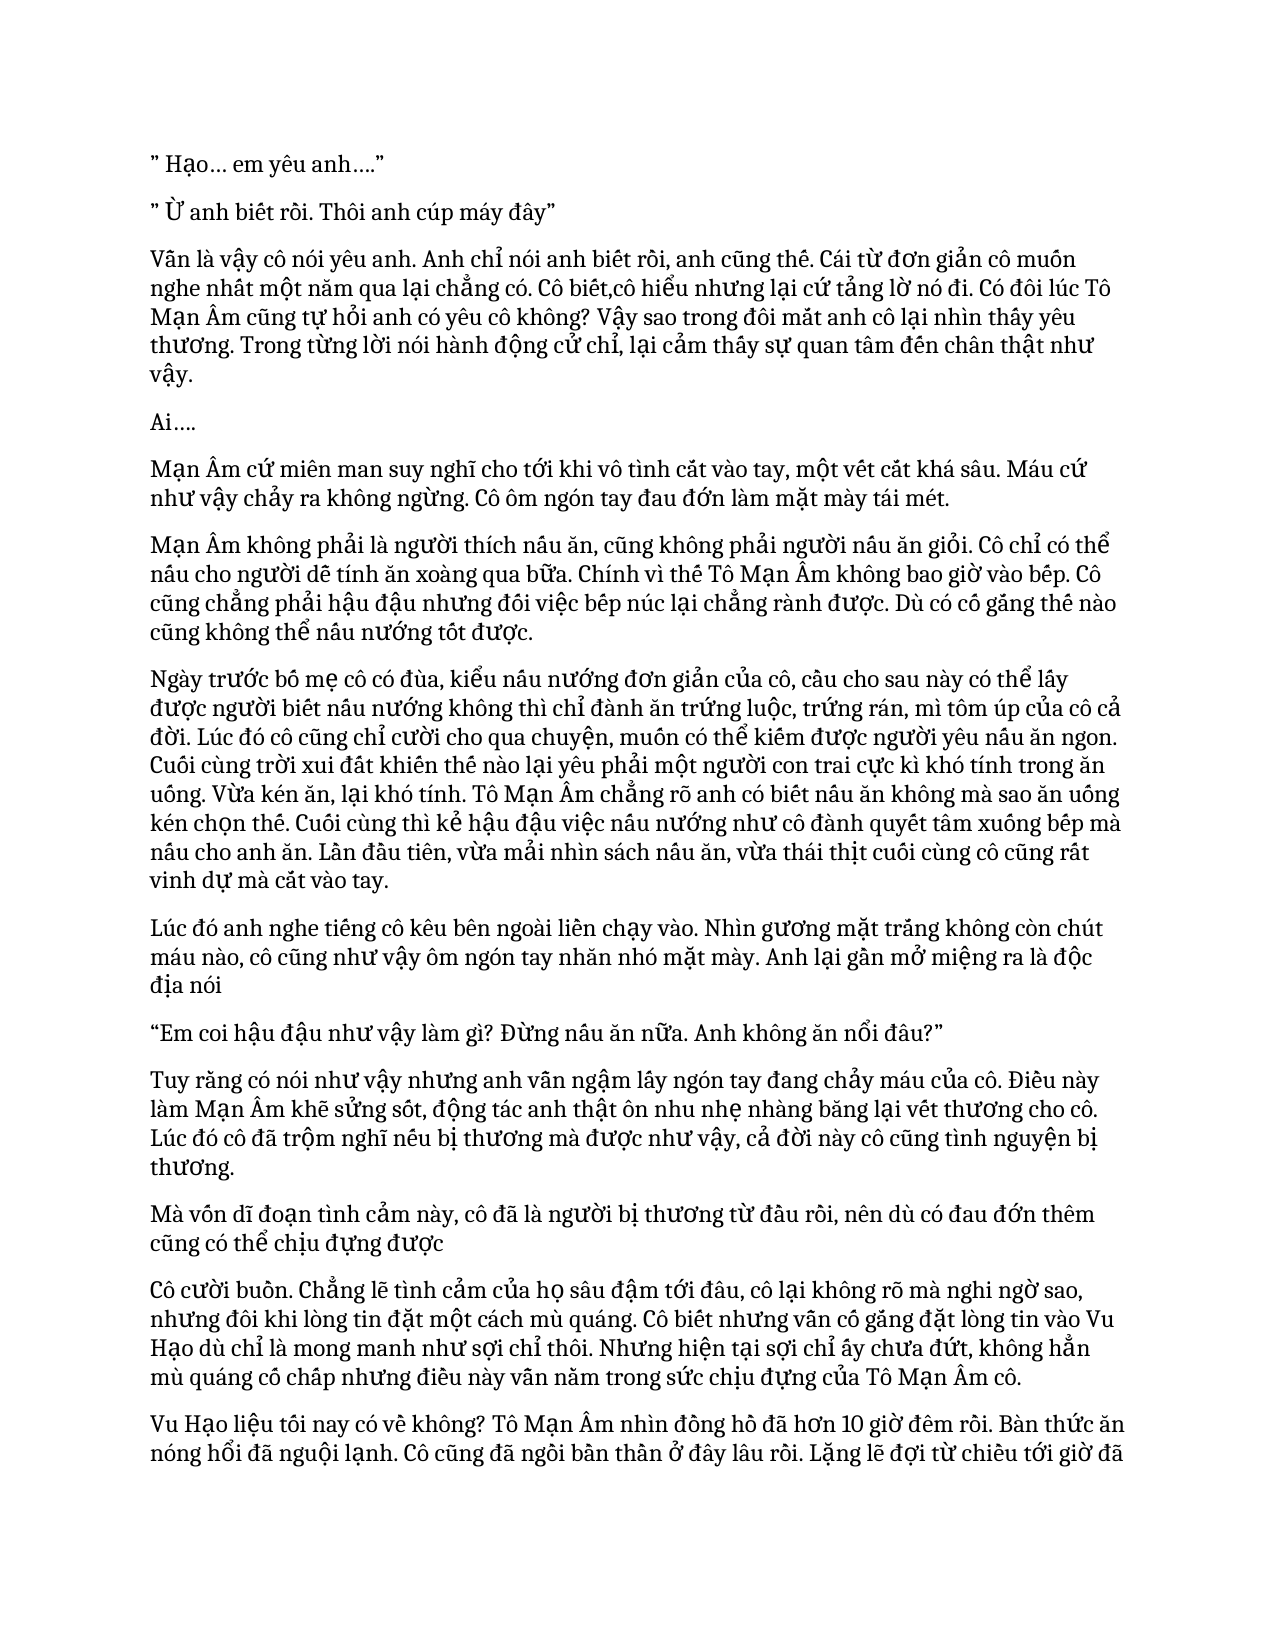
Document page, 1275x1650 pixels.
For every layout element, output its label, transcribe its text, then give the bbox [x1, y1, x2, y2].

text Lúc đó anh nghe tiếng cô kêu bên ngoài liền chạy vào. Nhìn gương mặt trắng không còn chút máu nào, cô cũng như vậy ôm ngón tay nhăn nhó mặt mày. Anh lại gần mở miệng ra là độc địa nói [150, 914, 1125, 1000]
text Ai…. [150, 407, 1125, 436]
text Vẫn là vậy cô nói yêu anh. Anh chỉ nói anh biết rồi, anh cũng thế. Cái từ đơn giản cô muốn nghe nhất một năm qua lại chẳng có. Cô biết,cô hiểu nhưng lại cứ tảng lờ nó đi. Có đôi lúc Tô Mạn Âm cũng tự hỏi anh có yêu cô không? Vậy sao trong đôi mắt anh cô lại nhìn thấy yêu thương. Trong từng lời nói hành động cử chỉ, lại cảm thấy sự quan tâm đến chân thật như vậy. [150, 245, 1125, 389]
text ” Hạo… em yêu anh….” [150, 150, 1125, 179]
text Cô cười buồn. Chẳng lẽ tình cảm của họ sâu đậm tới đâu, cô lại không rõ mà nghi ngờ sao, nhưng đôi khi lòng tin đặt một cách mù quáng. Cô biết nhưng vẫn cố gắng đặt lòng tin vào Vu Hạo dù chỉ là mong manh như sợi chỉ thôi. Nhưng hiện tại sợi chỉ ấy chưa đứt, không hẳn mù quáng cố chấp nhưng điều này vẫn nằm trong sức chịu đựng của Tô Mạn Âm cô. [150, 1276, 1125, 1391]
text Mạn Âm cứ miên man suy nghĩ cho tới khi vô tình cắt vào tay, một vết cắt khá sâu. Máu cứ như vậy chảy ra không ngừng. Cô ôm ngón tay đau đớn làm mặt mày tái mét. [150, 455, 1125, 512]
text “Em coi hậu đậu như vậy làm gì? Đừng nấu ăn nữa. Anh không ăn nổi đâu?” [150, 1019, 1125, 1047]
text Ngày trước bố mẹ cô có đùa, kiểu nấu nướng đơn giản của cô, cầu cho sau này có thể lấy được người biết nấu nướng không thì chỉ đành ăn trứng luộc, trứng rán, mì tôm úp của cô cả đời. Lúc đó cô cũng chỉ cười cho qua chuyện, muốn có thể kiếm được người yêu nấu ăn ngon. Cuối cùng trời xui đất khiến thế nào lại yêu phải một người con trai cực kì khó tính trong ăn uống. Vừa kén ăn, lại khó tính. Tô Mạn Âm chẳng rõ anh có biết nấu ăn không mà sao ăn uống kén chọn thế. Cuối cùng thì kẻ hậu đậu việc nấu nướng như cô đành quyết tâm xuống bếp mà nấu cho anh ăn. Lần đầu tiên, vừa mải nhìn sách nấu ăn, vừa thái thịt cuối cùng cô cũng rất vinh dự mà cắt vào tay. [150, 665, 1125, 895]
text Tuy rằng có nói như vậy nhưng anh vẫn ngậm lấy ngón tay đang chảy máu của cô. Điều này làm Mạn Âm khẽ sửng sốt, động tác anh thật ôn nhu nhẹ nhàng băng lại vết thương cho cô. Lúc đó cô đã trộm nghĩ nếu bị thương mà được như vậy, cả đời này cô cũng tình nguyện bị thương. [150, 1066, 1125, 1181]
text Mà vốn dĩ đoạn tình cảm này, cô đã là người bị thương từ đầu rồi, nên dù có đau đớn thêm cũng có thể chịu đựng được [150, 1200, 1125, 1257]
text Mạn Âm không phải là người thích nấu ăn, cũng không phải người nấu ăn giỏi. Cô chỉ có thể nấu cho người dễ tính ăn xoàng qua bữa. Chính vì thế Tô Mạn Âm không bao giờ vào bếp. Cô cũng chẳng phải hậu đậu nhưng đối việc bếp núc lại chẳng rành được. Dù có cố gắng thế nào cũng không thể nấu nướng tốt được. [150, 531, 1125, 646]
text ” Ừ anh biết rồi. Thôi anh cúp máy đây” [150, 197, 1125, 226]
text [150, 1410, 1125, 1467]
